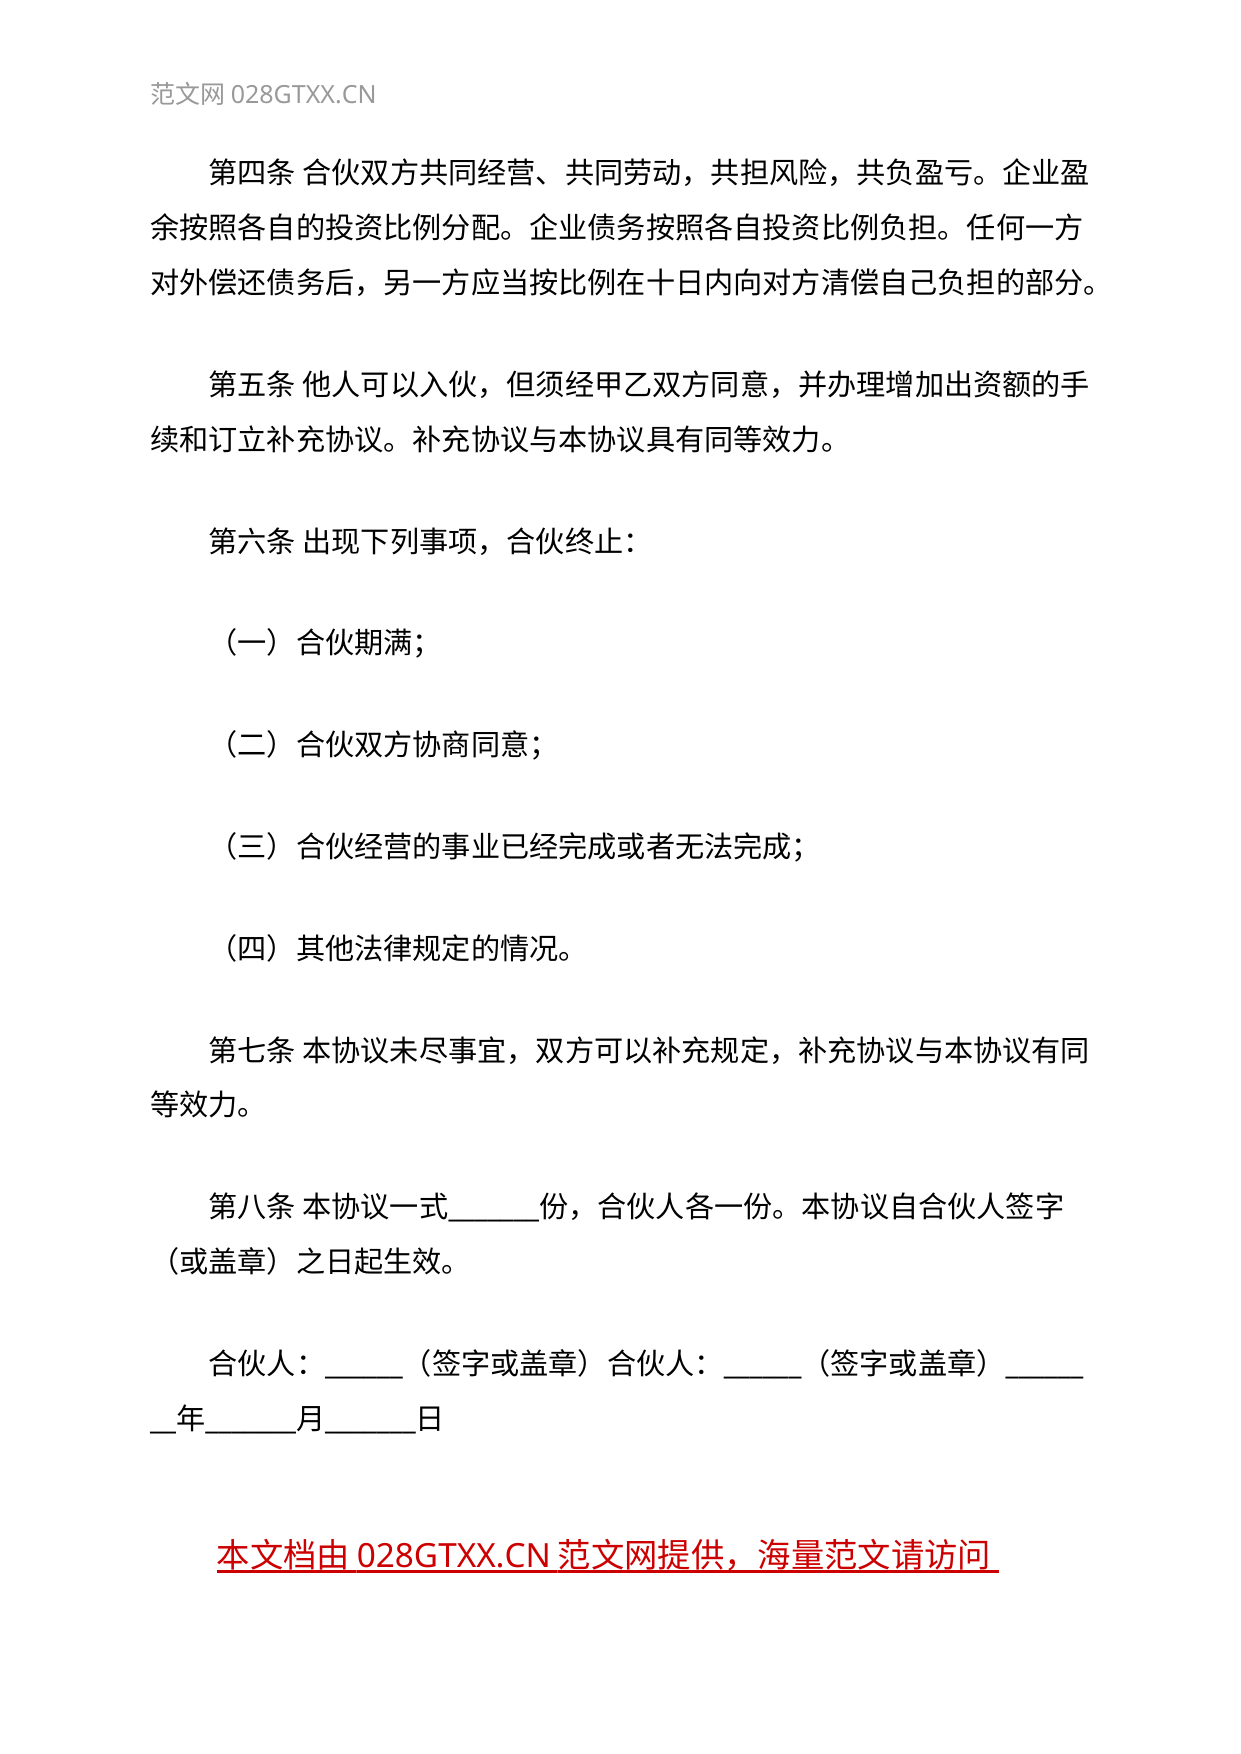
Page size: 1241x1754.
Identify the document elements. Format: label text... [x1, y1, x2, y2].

text （一）合伙期满； [150, 620, 1090, 662]
text （三）合伙经营的事业已经完成或者无法完成； [150, 823, 1090, 866]
text （二）合伙双方协商同意； [150, 722, 1090, 764]
text 第五条 他人可以入伙，但须经甲乙双方同意，并办理增加出资额的手续和订立补充协议。补充协议与本协议具有同等效力。 [150, 362, 1090, 459]
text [150, 1529, 1090, 1577]
text 第六条 出现下列事项，合伙终止： [150, 518, 1090, 561]
text 合伙人：______（签字或盖章）合伙人：______（签字或盖章）________年_______月_______日 [150, 1341, 1090, 1438]
text （四）其他法律规定的情况。 [150, 925, 1090, 968]
text 第四条 合伙双方共同经营、共同劳动，共担风险，共负盈亏。企业盈余按照各自的投资比例分配。企业债务按照各自投资比例负担。任何一方对外偿还债务后，另一方应当按比例在十日内向对方清偿自己负担的部分。 [150, 150, 1090, 302]
text 第八条 本协议一式_______份，合伙人各一份。本协议自合伙人签字（或盖章）之日起生效。 [150, 1184, 1090, 1281]
text 第七条 本协议未尽事宜，双方可以补充规定，补充协议与本协议有同等效力。 [150, 1027, 1090, 1124]
